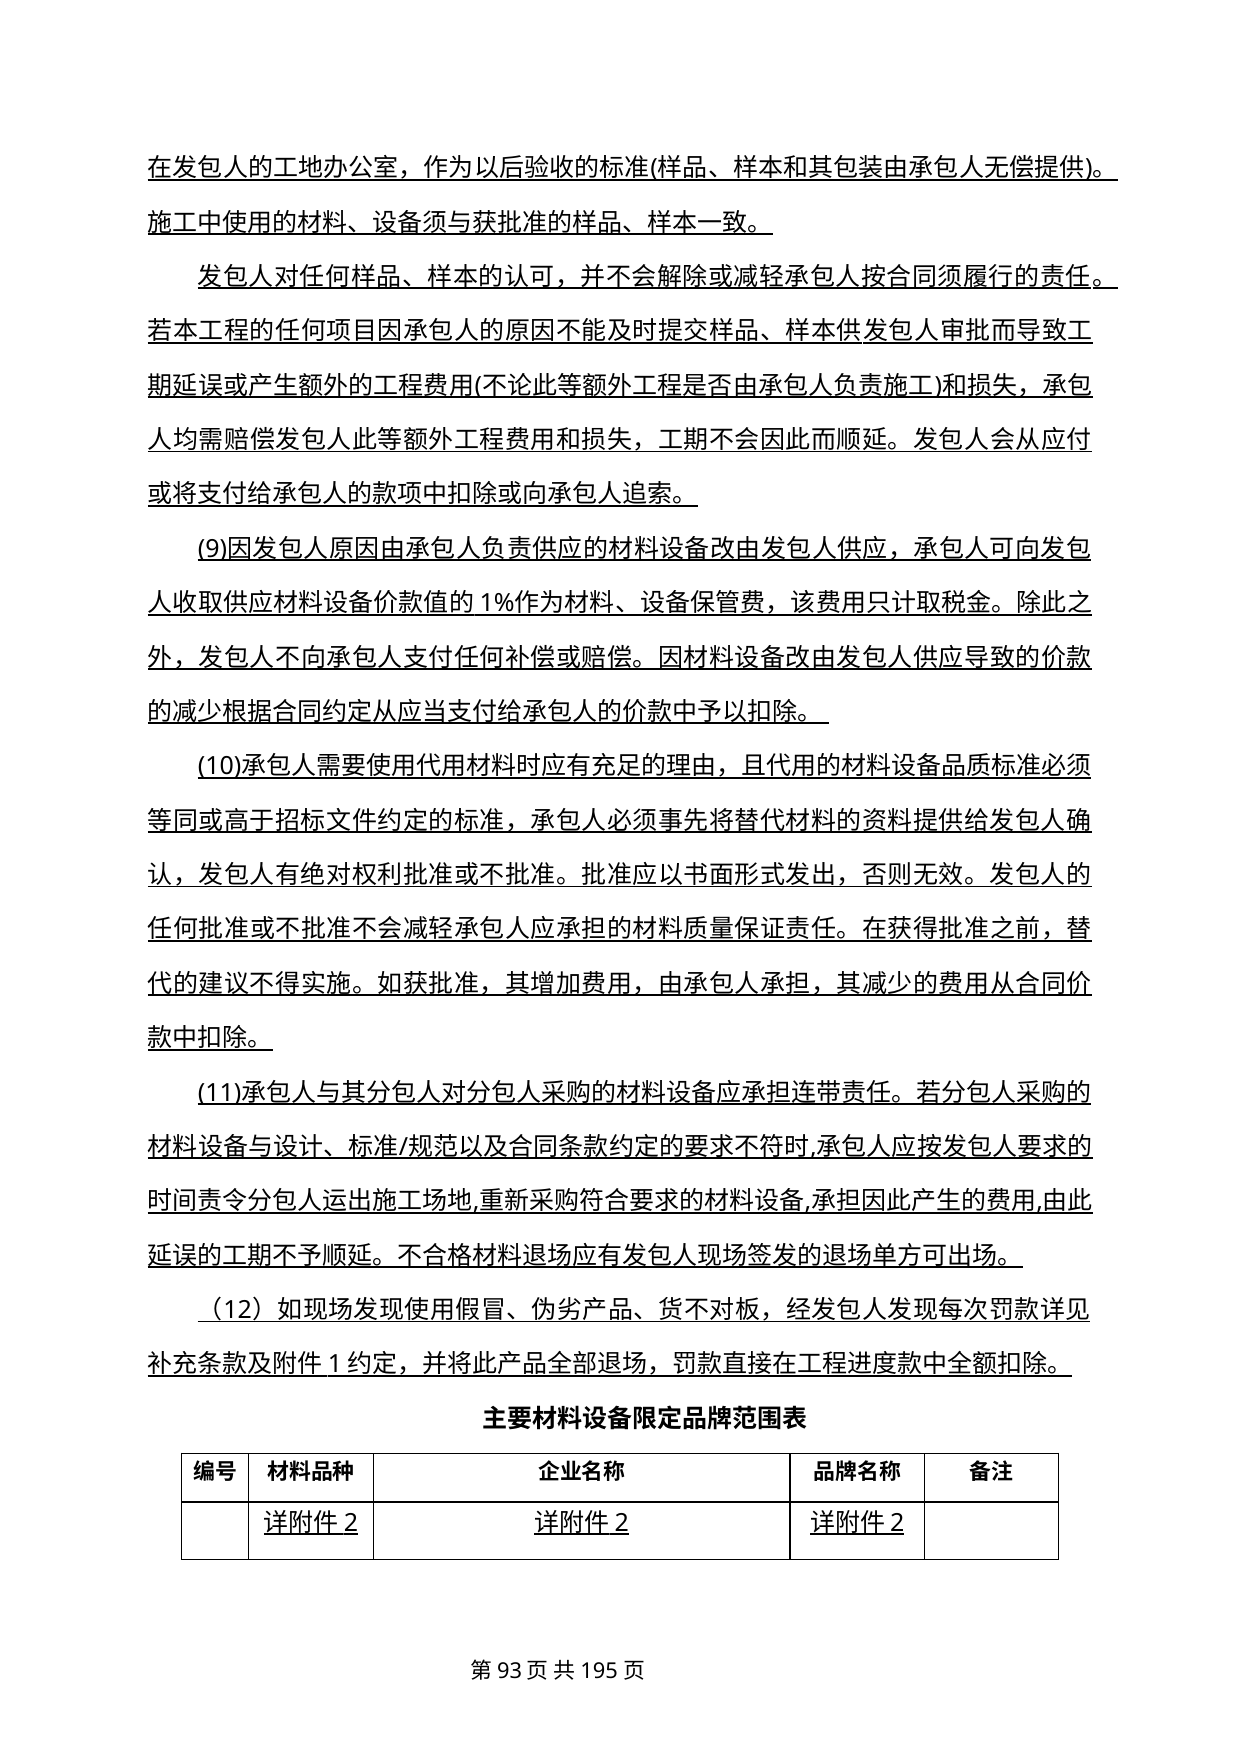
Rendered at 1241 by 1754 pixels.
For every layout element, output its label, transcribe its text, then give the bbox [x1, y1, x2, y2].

text (11)承包人与其分包人对分包人采购的材料设备应承担连带责任。若分包人采购的材料设备与设计、标准/规范以及合同条款约定的要求不符时,承包人应按发包人要求的时间责令分包人运出施工场地,重新采购符合要求的材料设备,承担因此产生的费用,由此延误的工期不予顺延。不合格材料退场应有发包人现场签发的退场单方可出场。 [148, 1214, 1093, 1271]
text 发包人对任何样品、样本的认可，并不会解除或减轻承包人按合同须履行的责任。若本工程的任何项目因承包人的原因不能及时提交样品、样本供发包人审批而导致工期延误或产生额外的工程费用(不论此等额外工程是否由承包人负责施工)和损失，承包人均需赔偿发包人此等额外工程费用和损失，工期不会因此而顺延。发包人会从应付或将支付给承包人的款项中扣除或向承包人追索。 [148, 398, 1093, 510]
text 发包人对任何样品、样本的认可，并不会解除或减轻承包人按合同须履行的责任。若本工程的任何项目因承包人的原因不能及时提交样品、样本供发包人审批而导致工期延误或产生额外的工程费用(不论此等额外工程是否由承包人负责施工)和损失，承包人均需赔偿发包人此等额外工程费用和损失，工期不会因此而顺延。发包人会从应付或将支付给承包人的款项中扣除或向承包人追索。 [148, 256, 1093, 396]
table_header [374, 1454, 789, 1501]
text (9)因发包人原因由承包人负责供应的材料设备改由发包人供应，承包人可向发包人收取供应材料设备价款值的1%作为材料、设备保管费，该费用只计取税金。除此之外，发包人不向承包人支付任何补偿或赔偿。因材料设备改由发包人供应导致的价款的减少根据合同约定从应当支付给承包人的价款中予以扣除。 [148, 528, 1093, 728]
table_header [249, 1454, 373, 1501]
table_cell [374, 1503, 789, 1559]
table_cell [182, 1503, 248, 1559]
text (10)承包人需要使用代用材料时应有充足的理由，且代用的材料设备品质标准必须等同或高于招标文件约定的标准，承包人必须事先将替代材料的资料提供给发包人确认，发包人有绝对权利批准或不批准。批准应以书面形式发出，否则无效。发包人的任何批准或不批准不会减轻承包人应承担的材料质量保证责任。在获得批准之前，替代的建议不得实施。如获批准，其增加费用，由承包人承担，其减少的费用从合同价款中扣除。 [148, 746, 1093, 1054]
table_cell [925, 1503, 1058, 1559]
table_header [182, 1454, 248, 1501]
text （12）如现场发现使用假冒、伪劣产品、货不对板，经发包人发现每次罚款详见补充条款及附件1约定，并将此产品全部退场，罚款直接在工程进度款中全额扣除。 [148, 1289, 1093, 1380]
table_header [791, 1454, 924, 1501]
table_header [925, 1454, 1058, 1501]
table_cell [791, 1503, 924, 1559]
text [148, 148, 1093, 179]
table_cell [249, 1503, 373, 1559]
text (11)承包人与其分包人对分包人采购的材料设备应承担连带责任。若分包人采购的材料设备与设计、标准/规范以及合同条款约定的要求不符时,承包人应按发包人要求的时间责令分包人运出施工场地,重新采购符合要求的材料设备,承担因此产生的费用,由此延误的工期不予顺延。不合格材料退场应有发包人现场签发的退场单方可出场。 [148, 1072, 1093, 1157]
text 主要材料设备限定品牌范围表 [148, 1398, 1093, 1434]
text (11)承包人与其分包人对分包人采购的材料设备应承担连带责任。若分包人采购的材料设备与设计、标准/规范以及合同条款约定的要求不符时,承包人应按发包人要求的时间责令分包人运出施工场地,重新采购符合要求的材料设备,承担因此产生的费用,由此延误的工期不予顺延。不合格材料退场应有发包人现场签发的退场单方可出场。 [148, 1159, 1093, 1212]
